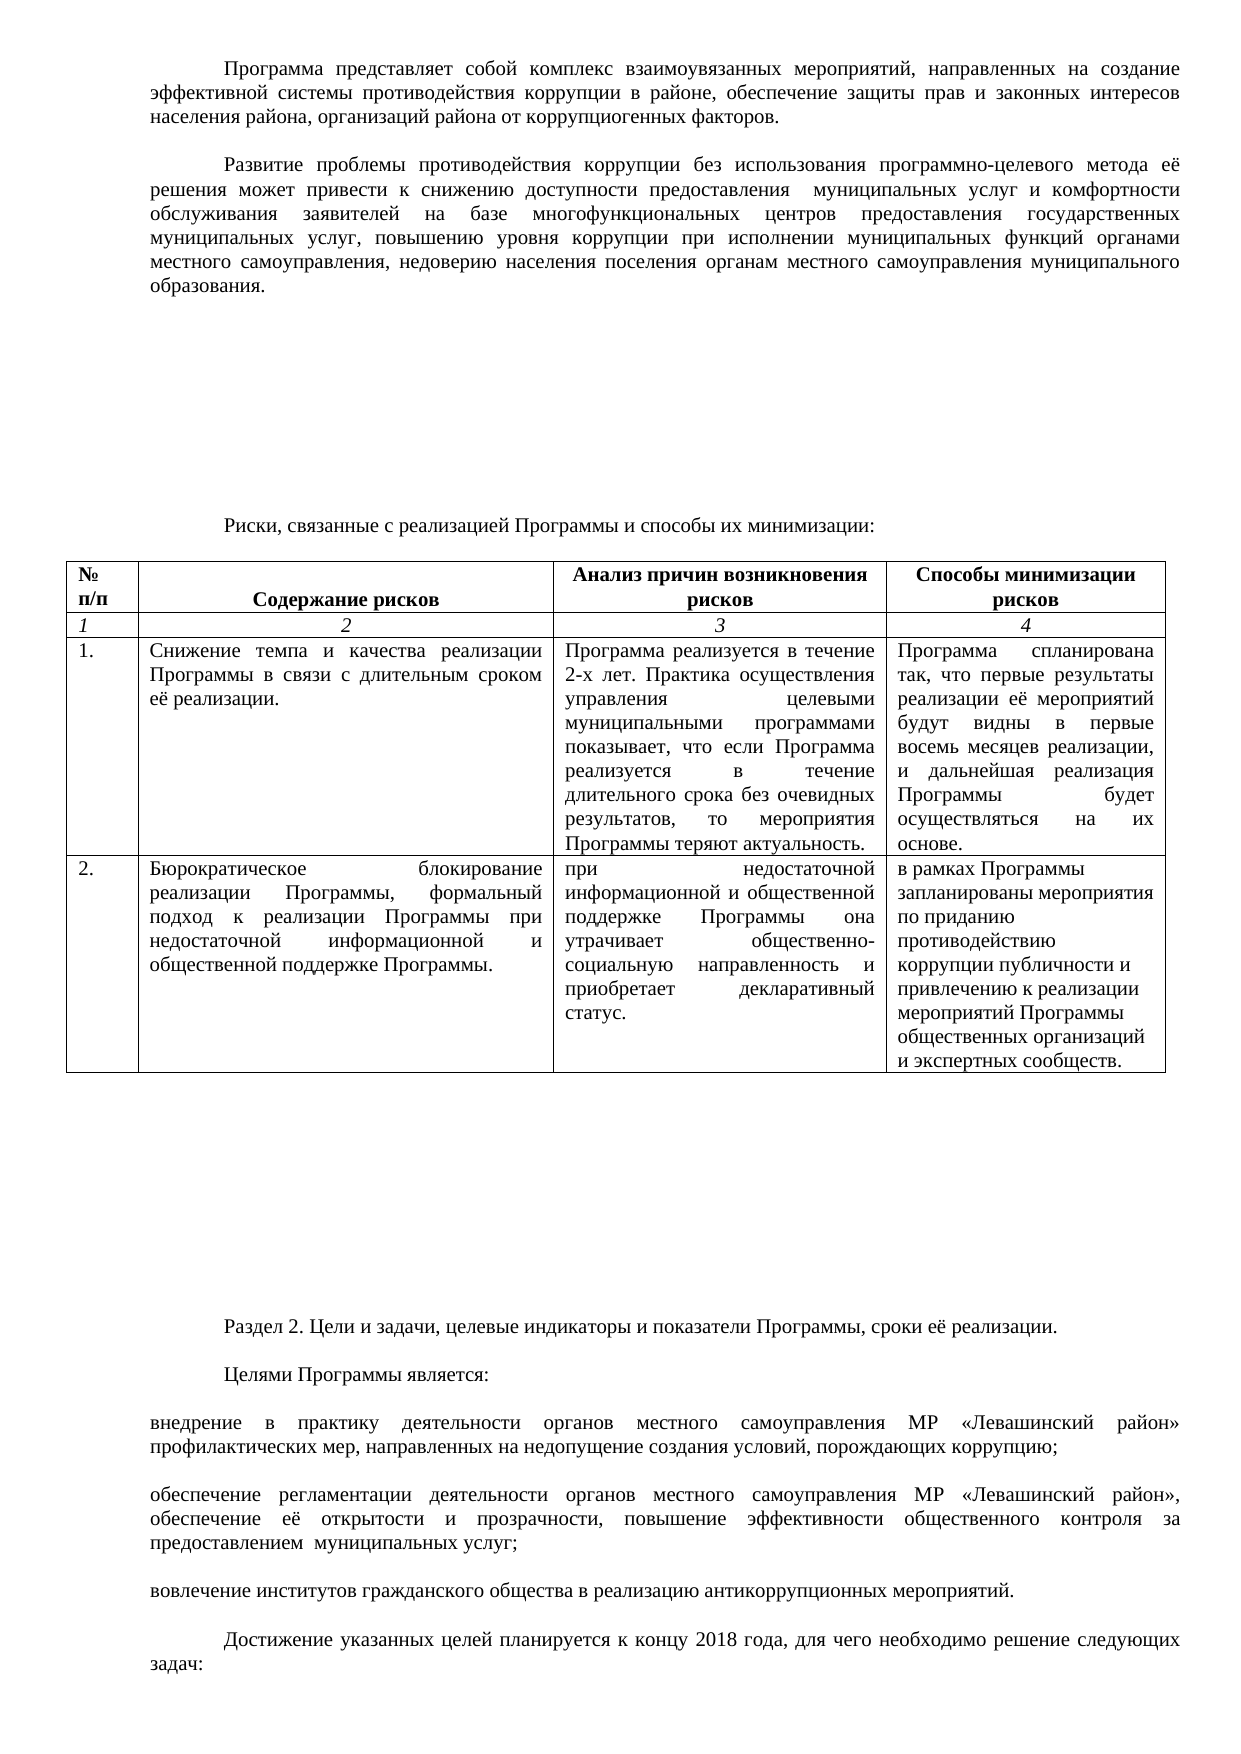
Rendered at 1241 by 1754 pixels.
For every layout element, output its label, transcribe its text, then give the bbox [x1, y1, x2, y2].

table_cell 1. [67, 638, 138, 854]
text Риски, связанные с реализацией Программы и способы их минимизации: [150, 513, 1181, 537]
table_cell 4 [887, 613, 1165, 637]
table_header Анализ причин возникновения рисков [554, 562, 886, 612]
text Развитие проблемы противодействия коррупции без использования программно-целевого метода её решения может привести к снижению доступности предоставления муниципальных услуг и комфортности обслуживания заявителей на базе многофункциональных центров предоставления государственных муниципальных услуг, повышению уровня коррупции при исполнении муниципальных функций органами местного самоуправления, недоверию населения поселения органам местного самоуправления муниципального образования. [150, 152, 1181, 297]
table_cell 3 [554, 613, 886, 637]
table_cell Программа спланирована так, что первые результаты реализации её мероприятий будут видны в первые восемь месяцев реализации, и дальнейшая реализация Программы будет осуществляться на их основе. [887, 638, 1165, 854]
table_cell Снижение темпа и качества реализации Программы в связи с длительным сроком её реализации. [139, 638, 553, 854]
table_header № п/п [67, 562, 138, 612]
text Целями Программы является: [150, 1362, 1181, 1386]
table_header Способы минимизации рисков [887, 562, 1165, 612]
table_cell 1 [67, 613, 138, 637]
text Программа представляет собой комплекс взаимоувязанных мероприятий, направленных на создание эффективной системы противодействия коррупции в районе, обеспечение защиты прав и законных интересов населения района, организаций района от коррупциогенных факторов. [150, 56, 1181, 128]
table_cell в рамках Программы запланированы мероприятия по приданию противодействию коррупции публичности и привлечению к реализации мероприятий Программы общественных организаций и экспертных сообществ. [887, 856, 1165, 1072]
table_cell Программа реализуется в течение 2-х лет. Практика осуществления управления целевыми муниципальными программами показывает, что если Программа реализуется в течение длительного срока без очевидных результатов, то мероприятия Программы теряют актуальность. [554, 638, 886, 854]
text вовлечение институтов гражданского общества в реализацию антикоррупционных мероприятий. [150, 1578, 1181, 1602]
text Раздел 2. Цели и задачи, целевые индикаторы и показатели Программы, сроки её реализации. [150, 1314, 1181, 1338]
table_cell 2 [139, 613, 553, 637]
table_cell Бюрократическое блокирование реализации Программы, формальный подход к реализации Программы при недостаточной информационной и общественной поддержке Программы. [139, 856, 553, 1072]
table_cell 2. [67, 856, 138, 1072]
text обеспечение регламентации деятельности органов местного самоуправления МР «Левашинский район», обеспечение её открытости и прозрачности, повышение эффективности общественного контроля за предоставлением муниципальных услуг; [150, 1482, 1181, 1554]
table_cell при недостаточной информационной и общественной поддержке Программы она утрачивает общественно-социальную направленность и приобретает декларативный статус. [554, 856, 886, 1072]
text внедрение в практику деятельности органов местного самоуправления МР «Левашинский район» профилактических мер, направленных на недопущение создания условий, порождающих коррупцию; [150, 1410, 1181, 1458]
table_header Содержание рисков [139, 562, 553, 612]
text Достижение указанных целей планируется к концу 2018 года, для чего необходимо решение следующих задач: [150, 1627, 1181, 1675]
